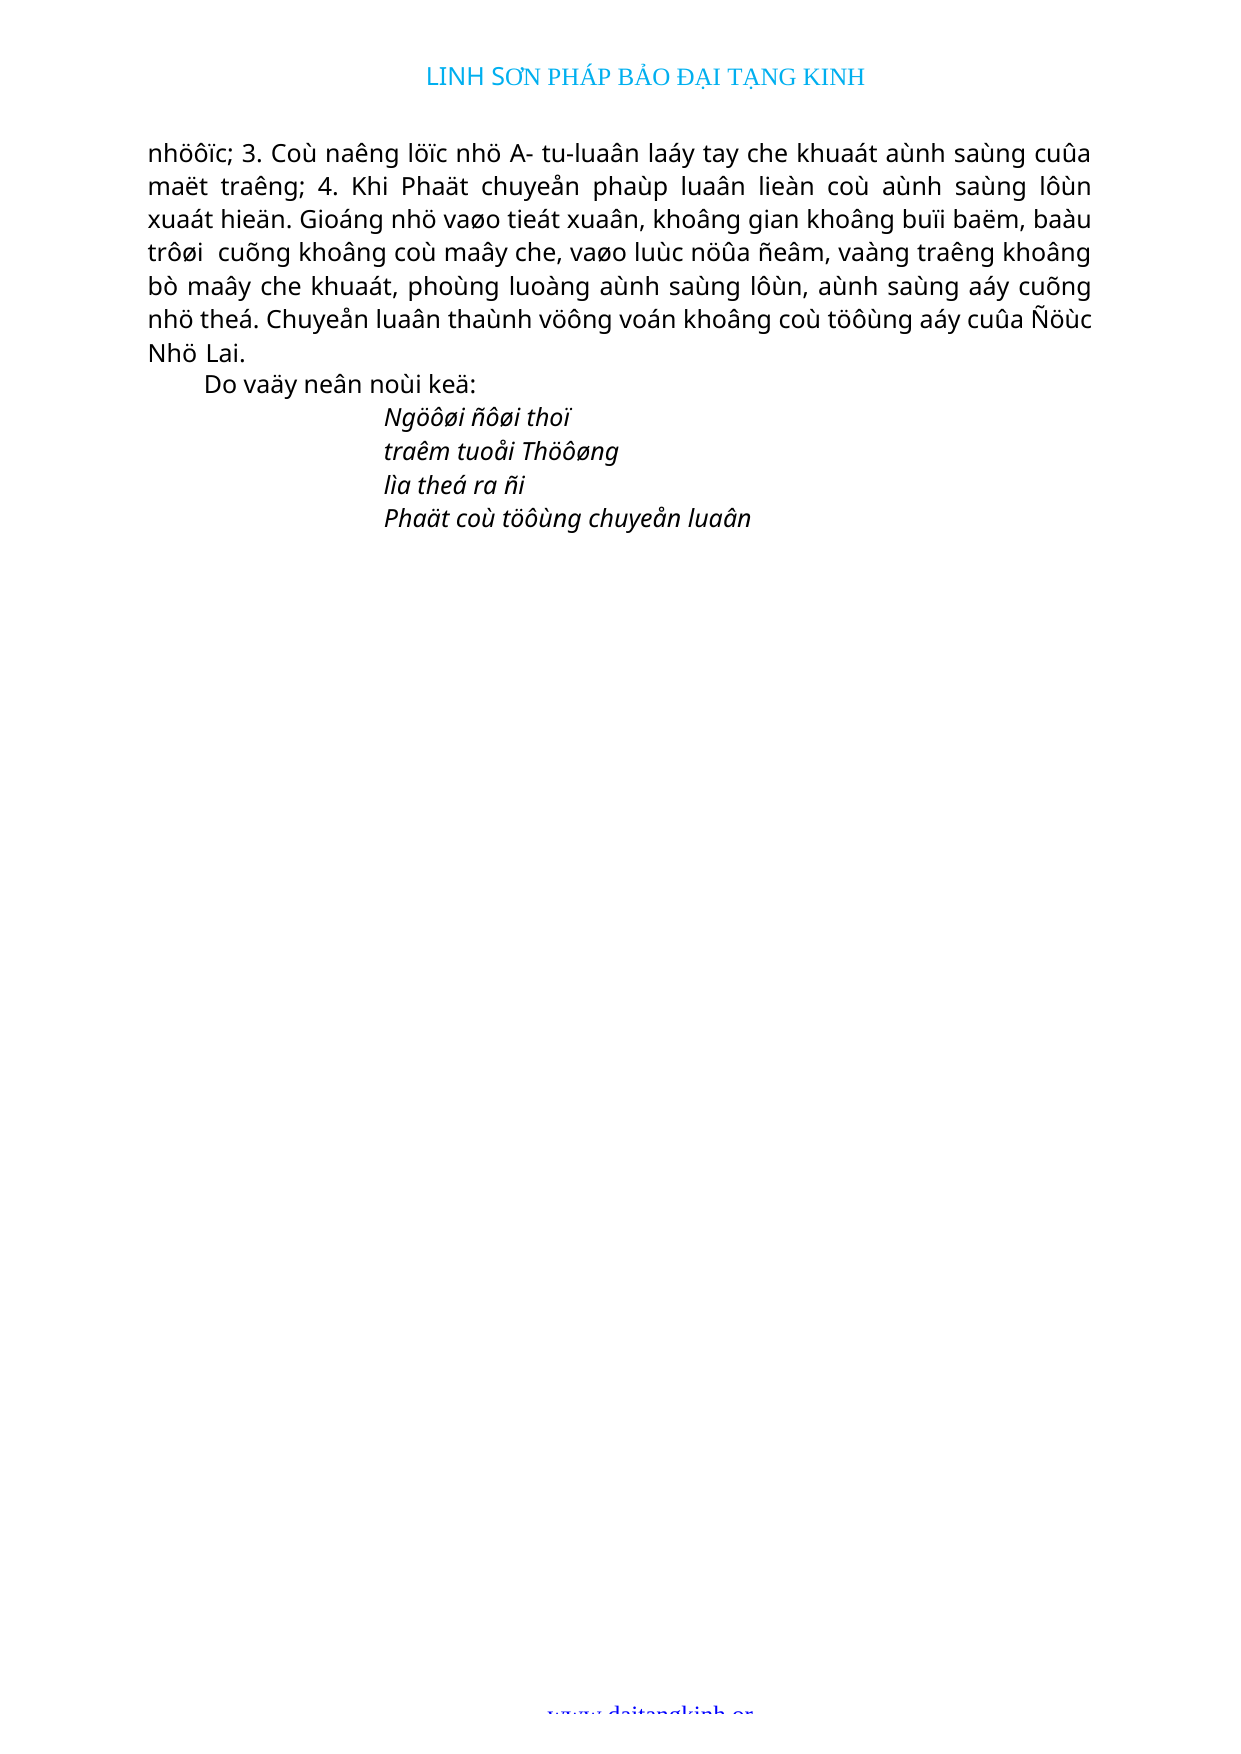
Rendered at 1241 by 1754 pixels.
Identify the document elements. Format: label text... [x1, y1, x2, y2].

text Ngöôøi ñôøi thoï traêm tuoåi Thöôøng lìa theá ra ñi [384, 400, 642, 502]
text Do vaäy neân noùi keä: [204, 369, 1105, 400]
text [147, 135, 1093, 369]
text Phaät coù töôùng chuyeån luaân [384, 502, 1105, 534]
